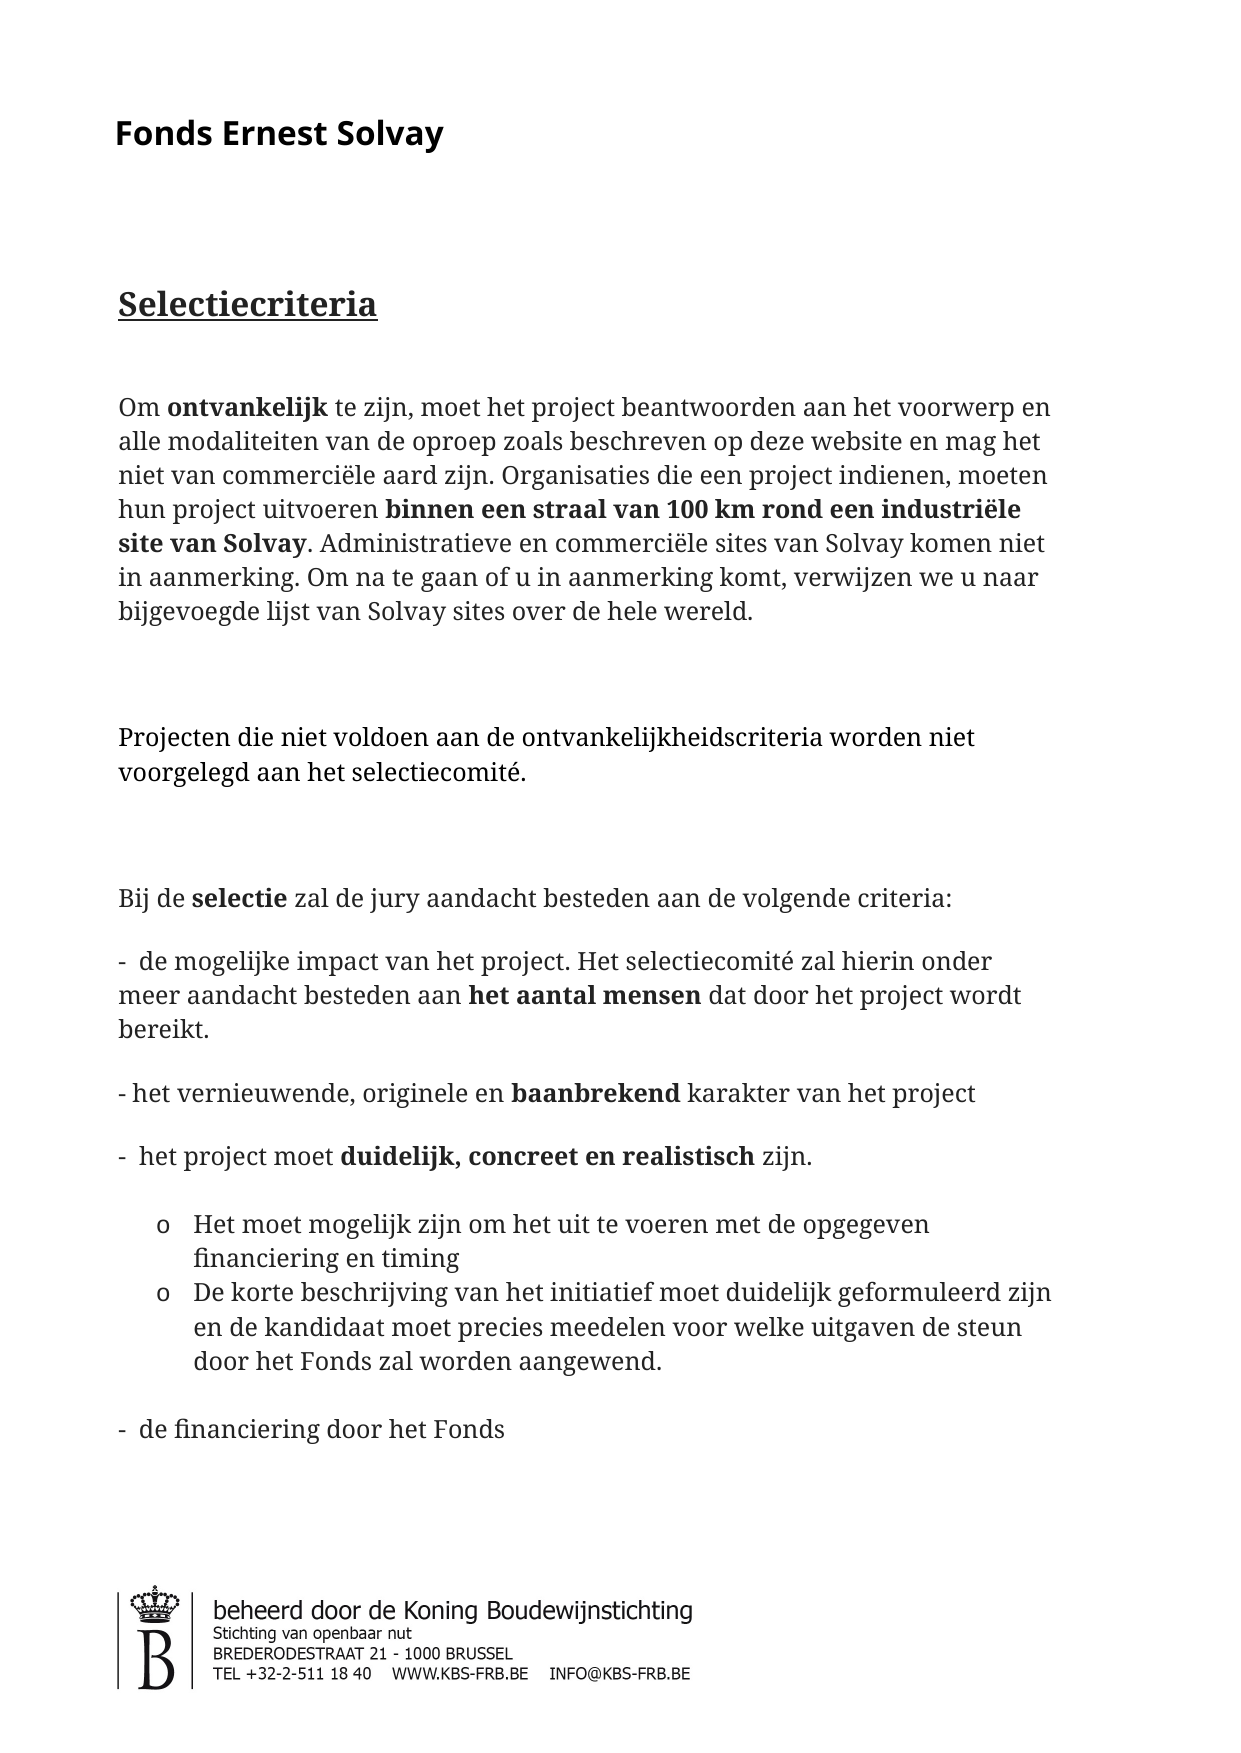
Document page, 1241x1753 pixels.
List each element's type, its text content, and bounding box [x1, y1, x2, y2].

text Selectiecriteria [118, 281, 1053, 326]
text - de mogelijke impact van het project. Het selectiecomité zal hierin onder meer aandacht besteden aan het aantal mensen dat door het project wordt bereikt. [118, 944, 1053, 1046]
text Projecten die niet voldoen aan de ontvankelijkheidscriteria worden niet voorgelegd aan het selectiecomité. [118, 720, 1053, 788]
picture [104, 1580, 813, 1699]
text - het project moet duidelijk, concreet en realistisch zijn. [118, 1138, 1053, 1172]
list De korte beschrijving van het initiatief moet duidelijk geformuleerd zijn en de kandidaat moet precies meedelen voor welke uitgaven de steun door het Fonds zal worden aangewend. [156, 1275, 1053, 1377]
text - de financiering door het Fonds [118, 1411, 1053, 1445]
list Het moet mogelijk zijn om het uit te voeren met de opgegeven financiering en timing [156, 1207, 1053, 1275]
text Om ontvankelijk te zijn, moet het project beantwoorden aan het voorwerp en alle modaliteiten van de oproep zoals beschreven op deze website en mag het niet van commerciële aard zijn. Organisaties die een project indienen, moeten hun project uitvoeren binnen een straal van 100 km rond een industriële site van Solvay. Administratieve en commerciële sites van Solvay komen niet in aanmerking. Om na te gaan of u in aanmerking komt, verwijzen we u naar bijgevoegde lijst van Solvay sites over de hele wereld. [118, 389, 1053, 628]
text - het vernieuwende, originele en baanbrekend karakter van het project [118, 1075, 1053, 1109]
text Bij de selectie zal de jury aandacht besteden aan de volgende criteria: [118, 881, 1053, 915]
